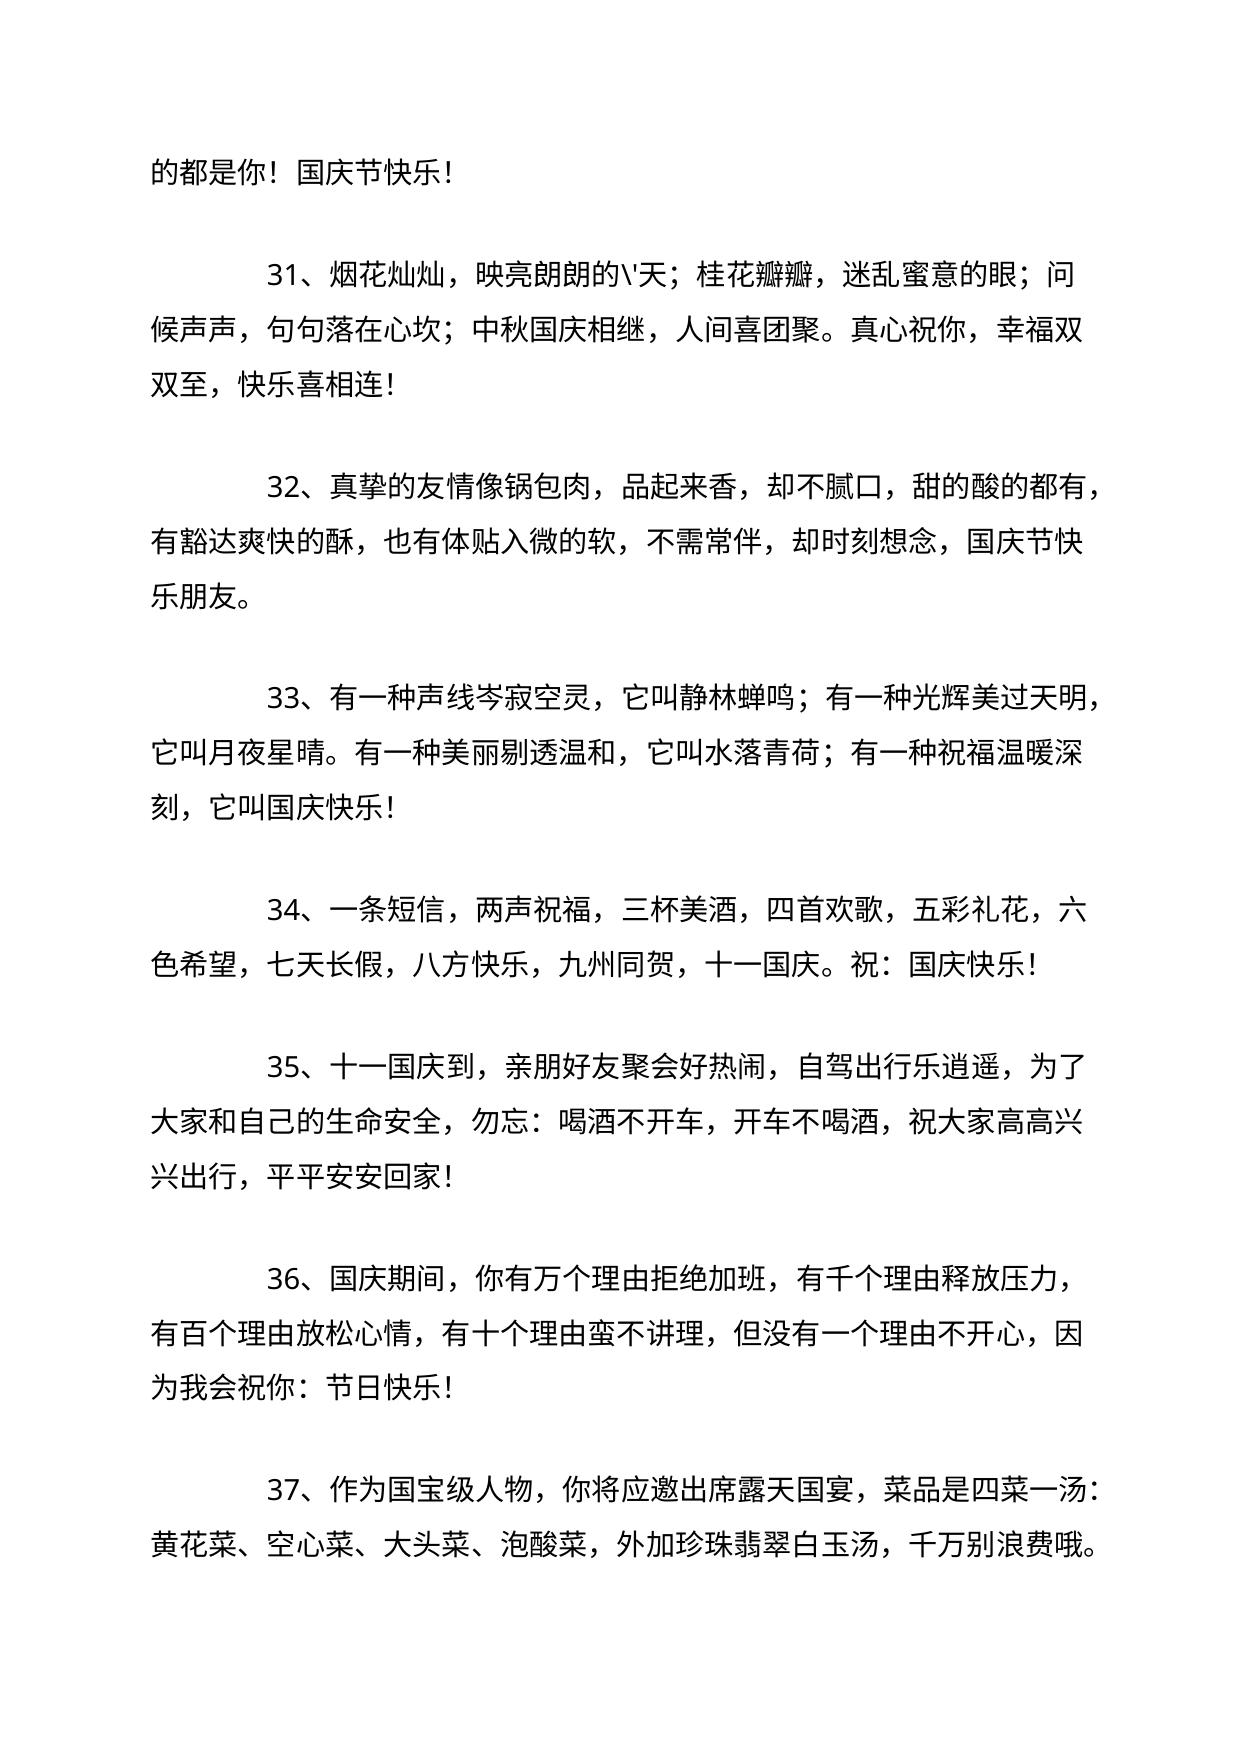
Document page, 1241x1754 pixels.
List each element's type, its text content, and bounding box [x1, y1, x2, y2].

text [150, 150, 1090, 192]
text 32、真挚的友情像锅包肉，品起来香，却不腻口，甜的酸的都有，有豁达爽快的酥，也有体贴入微的软，不需常伴，却时刻想念，国庆节快乐朋友。 [150, 463, 1090, 616]
text 31、烟花灿灿，映亮朗朗的\'天；桂花瓣瓣，迷乱蜜意的眼；问候声声，句句落在心坎；中秋国庆相继，人间喜团聚。真心祝你，幸福双双至，快乐喜相连！ [150, 252, 1090, 404]
text 33、有一种声线岑寂空灵，它叫静林蝉鸣；有一种光辉美过天明，它叫月夜星晴。有一种美丽剔透温和，它叫水落青荷；有一种祝福温暖深刻，它叫国庆快乐！ [150, 675, 1090, 827]
text 36、国庆期间，你有万个理由拒绝加班，有千个理由释放压力，有百个理由放松心情，有十个理由蛮不讲理，但没有一个理由不开心，因为我会祝你：节日快乐！ [150, 1255, 1090, 1407]
text 35、十一国庆到，亲朋好友聚会好热闹，自驾出行乐逍遥，为了大家和自己的生命安全，勿忘：喝酒不开车，开车不喝酒，祝大家高高兴兴出行，平平安安回家！ [150, 1043, 1090, 1196]
text 34、一条短信，两声祝福，三杯美酒，四首欢歌，五彩礼花，六色希望，七天长假，八方快乐，九州同贺，十一国庆。祝：国庆快乐！ [150, 887, 1090, 984]
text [150, 1467, 1090, 1564]
